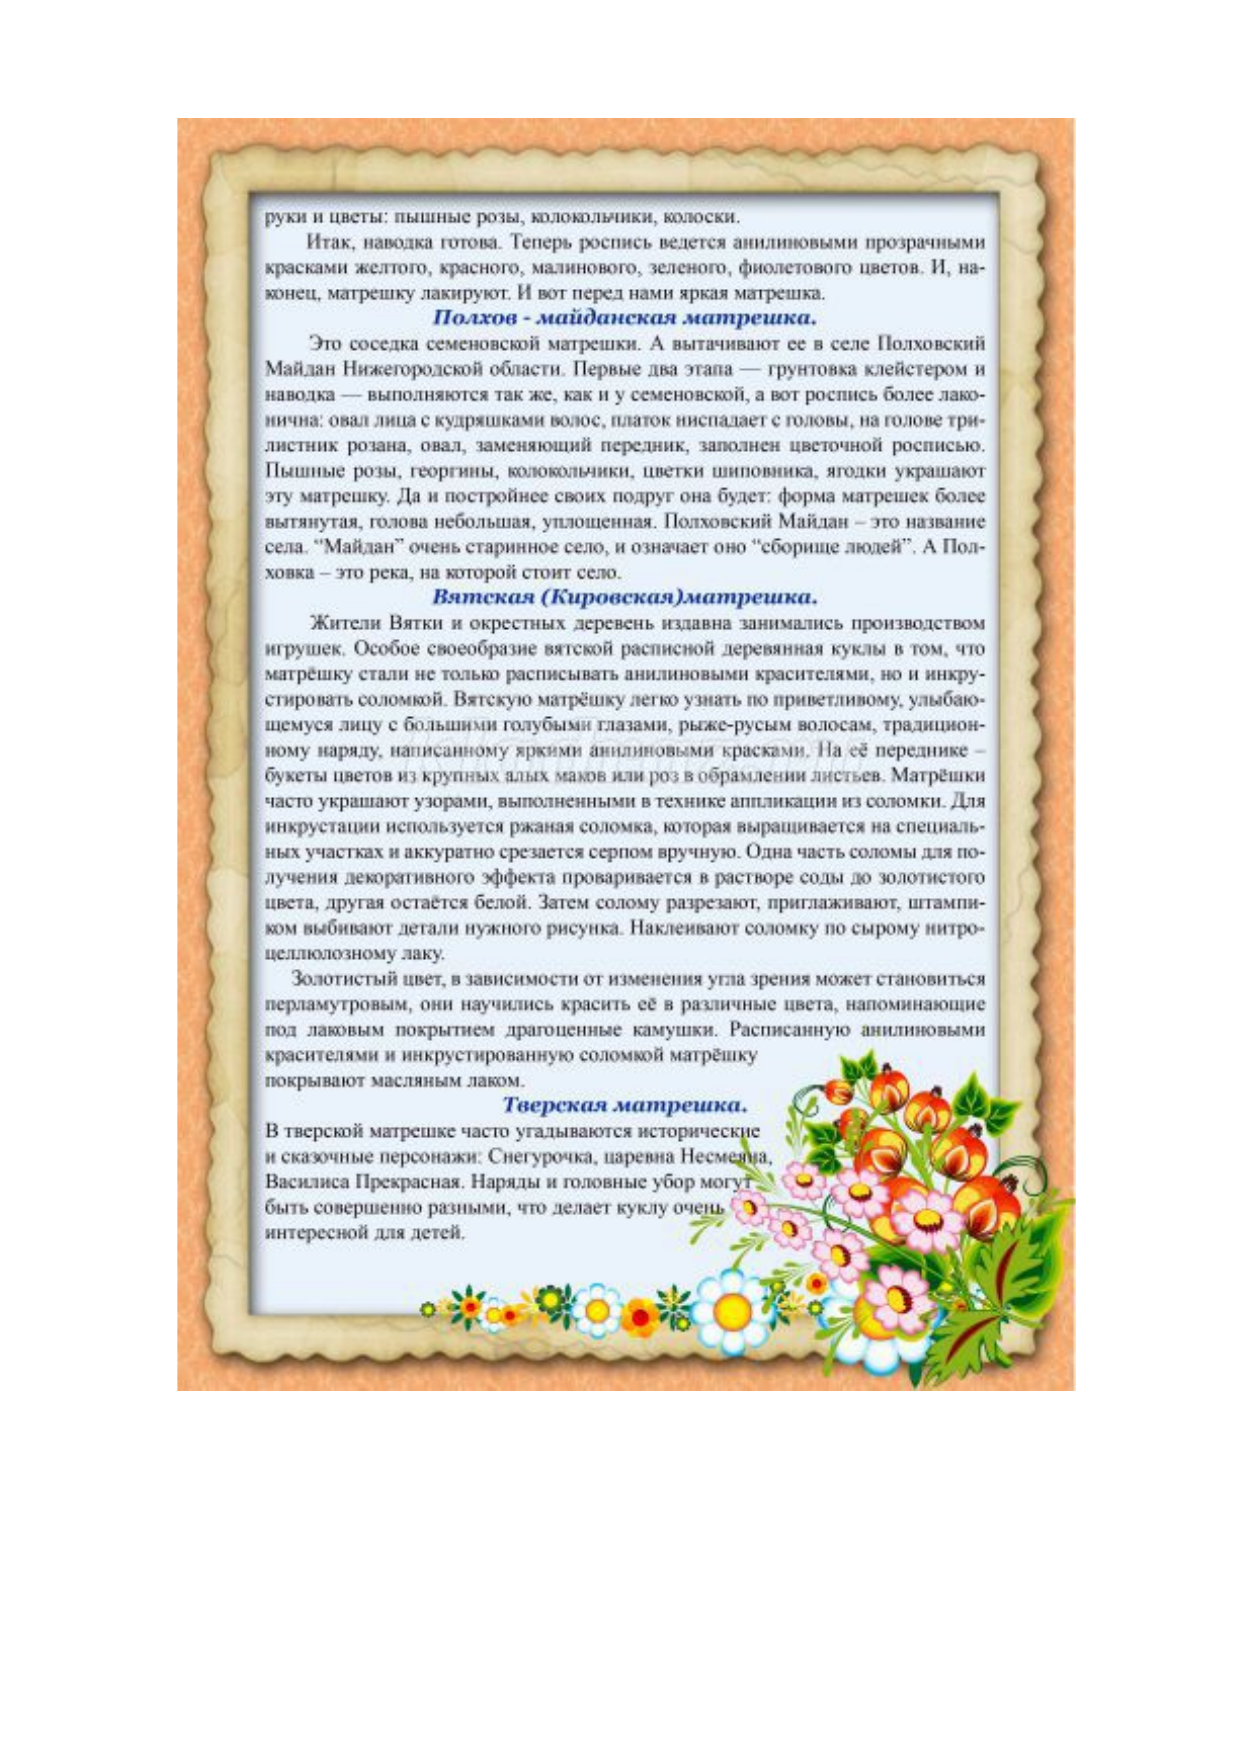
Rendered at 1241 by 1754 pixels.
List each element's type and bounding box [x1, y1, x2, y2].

picture [177, 118, 1076, 1391]
